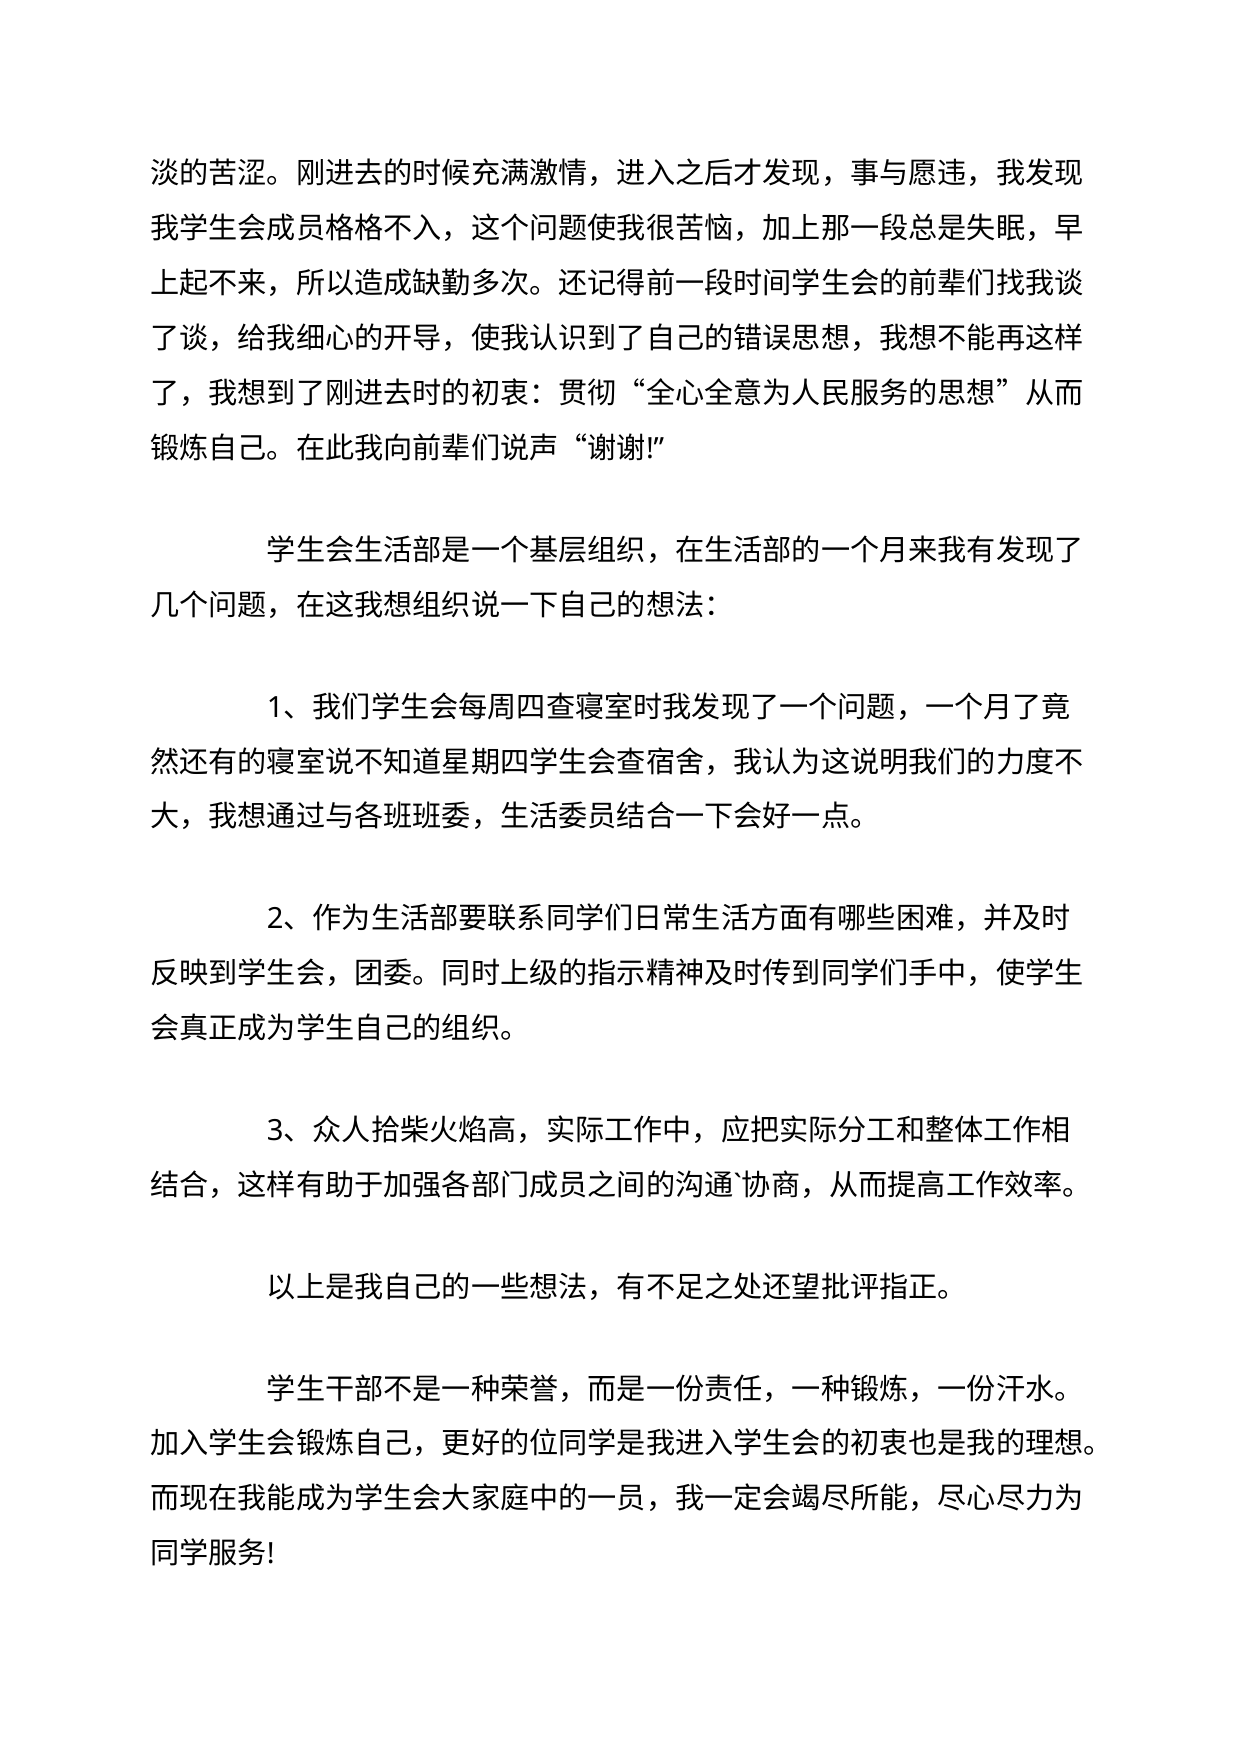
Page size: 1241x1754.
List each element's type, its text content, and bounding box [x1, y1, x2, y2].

text 学生会生活部是一个基层组织，在生活部的一个月来我有发现了几个问题，在这我想组织说一下自己的想法： [150, 526, 1090, 624]
text 3、众人拾柴火焰高，实际工作中，应把实际分工和整体工作相结合，这样有助于加强各部门成员之间的沟通`协商，从而提高工作效率。 [150, 1106, 1090, 1204]
text 1、我们学生会每周四查寝室时我发现了一个问题，一个月了竟然还有的寝室说不知道星期四学生会查宿舍，我认为这说明我们的力度不大，我想通过与各班班委，生活委员结合一下会好一点。 [150, 683, 1090, 835]
text 2、作为生活部要联系同学们日常生活方面有哪些困难，并及时反映到学生会，团委。同时上级的指示精神及时传到同学们手中，使学生会真正成为学生自己的组织。 [150, 895, 1090, 1047]
text 学生干部不是一种荣誉，而是一份责任，一种锻炼，一份汗水。加入学生会锻炼自己，更好的位同学是我进入学生会的初衷也是我的理想。而现在我能成为学生会大家庭中的一员，我一定会竭尽所能，尽心尽力为同学服务! [150, 1365, 1090, 1572]
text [150, 150, 1090, 467]
text 以上是我自己的一些想法，有不足之处还望批评指正。 [150, 1263, 1090, 1306]
